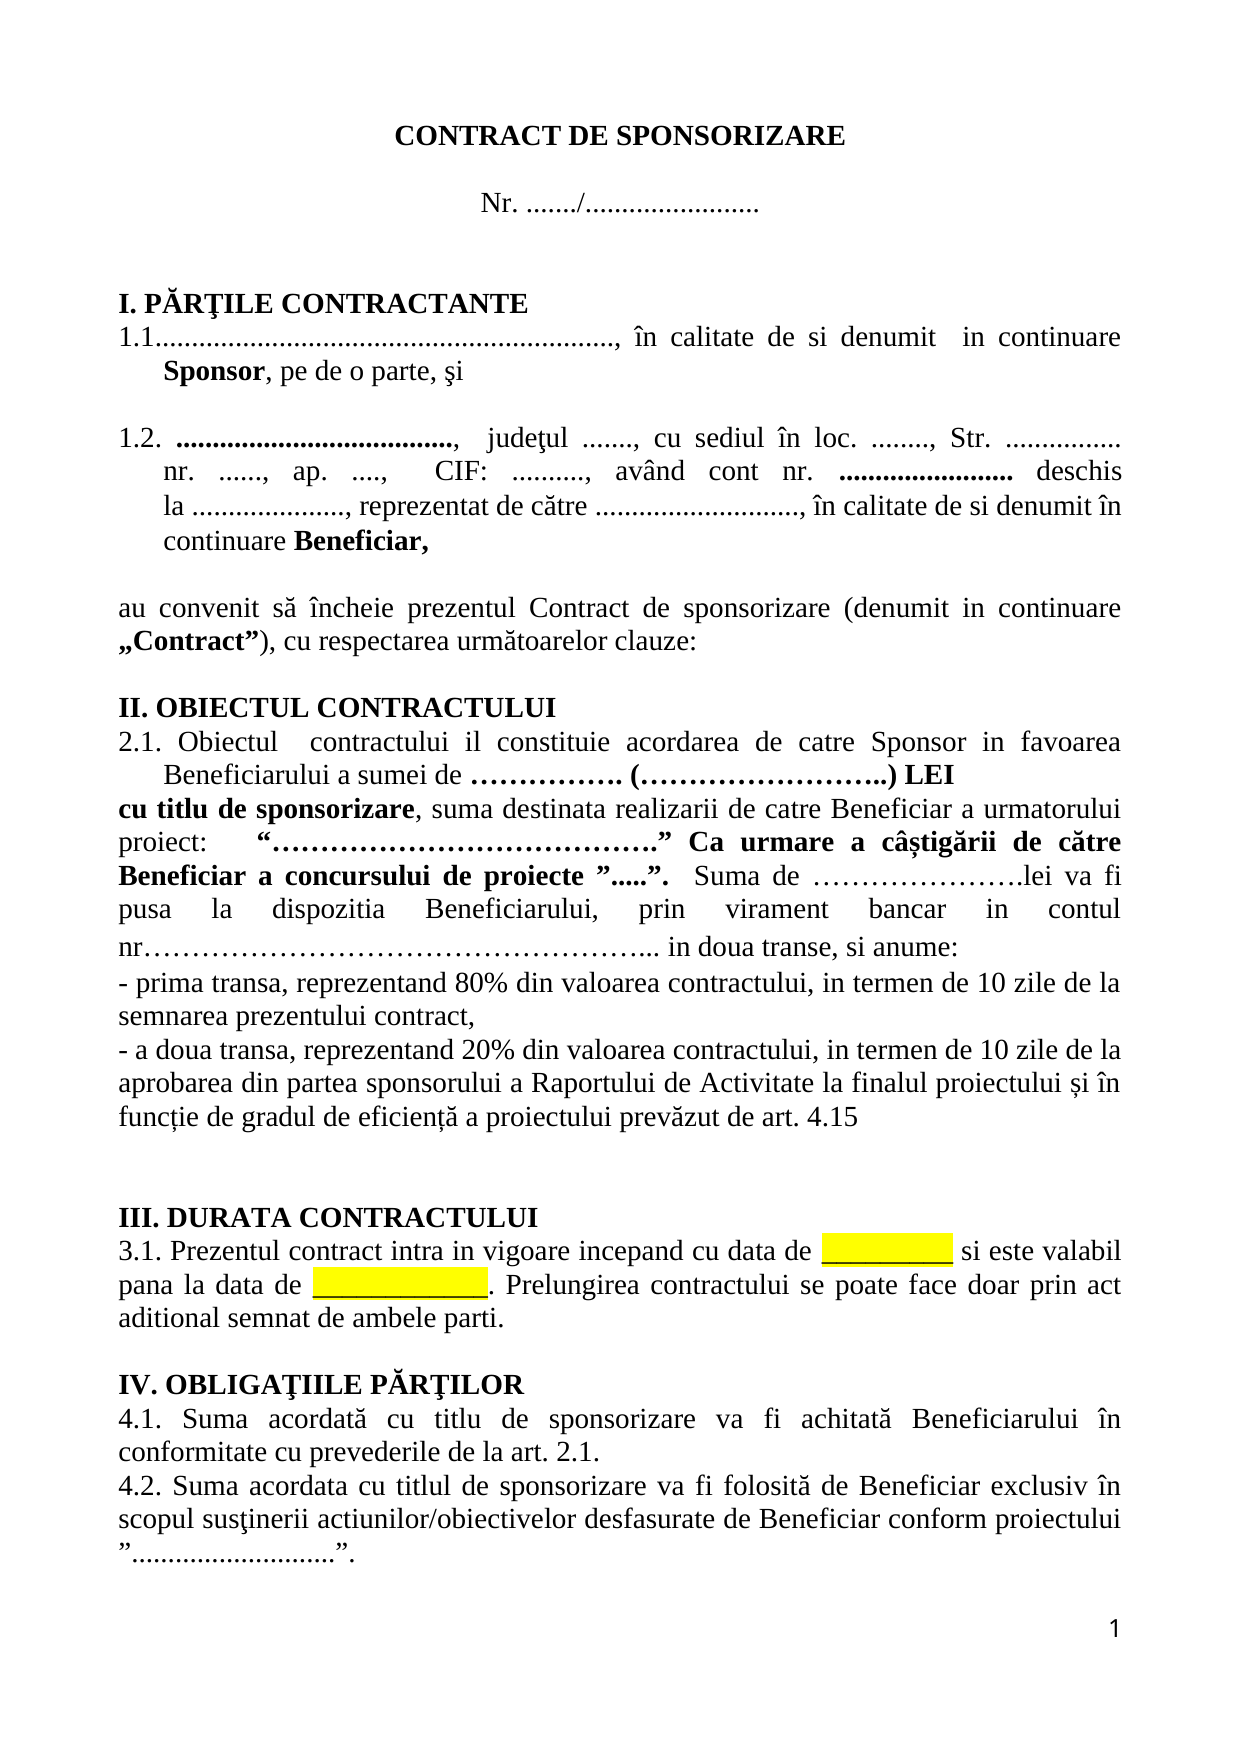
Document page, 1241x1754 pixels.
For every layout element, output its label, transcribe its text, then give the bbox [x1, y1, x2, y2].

text 4.2. Suma acordata cu titlul de sponsorizare va fi folosită de Beneficiar exclusiv în scopul susţinerii actiunilor/obiectivelor desfasurate de Beneficiar conform proiectului ”............................”. [118, 1468, 1122, 1569]
text au convenit să încheie prezentul Contract de sponsorizare (denumit in continuare „Contract”), cu respectarea următoarelor clauze: [118, 590, 1122, 657]
text 4.1. Suma acordată cu titlu de sponsorizare va fi achitată Beneficiarului în conformitate cu prevederile de la art. 2.1. [118, 1401, 1122, 1468]
text III. DURATA CONTRACTULUI [118, 1200, 1122, 1233]
text CONTRACT DE SPONSORIZARE [118, 118, 1122, 152]
text - prima transa, reprezentand 80% din valoarea contractului, in termen de 10 zile de la semnarea prezentului contract, [118, 965, 1122, 1032]
text II. OBIECTUL CONTRACTULUI [118, 690, 1122, 724]
text IV. OBLIGAŢIILE PĂRŢILOR [118, 1367, 1122, 1401]
text I. PĂRŢILE CONTRACTANTE [118, 286, 1122, 319]
text cu titlu de sponsorizare, suma destinata realizarii de catre Beneficiar a urmatorului proiect: “………………………………….” Ca urmare a câștigării de către Beneficiar a concursului de proiecte ”.....”. Suma de ………………….lei va fi pusa la dispozitia Beneficiarului, prin virament bancar in contul nr……………………………………………... in doua transe, si anume: [118, 791, 1122, 965]
text 1.2. ......................................, judeţul ......., cu sediul în loc. ........, Str. ................ nr. ......, ap. ...., CIF: .........., având cont nr. ........................ deschis la ....................., reprezentat de către ............................, în calitate de si denumit în continuare Beneficiar, [118, 420, 1122, 556]
text 2.1. Obiectul contractului il constituie acordarea de catre Sponsor in favoarea Beneficiarului a sumei de ……………. (……………………..) LEI [118, 724, 1122, 791]
text 3.1. Prezentul contract intra in vigoare incepand cu data de _________ si este valabil pana la data de ____________. Prelungirea contractului se poate face doar prin act aditional semnat de ambele parti. [118, 1233, 1122, 1334]
text Nr. ......./........................ [118, 185, 1122, 219]
text - a doua transa, reprezentand 20% din valoarea contractului, in termen de 10 zile de la aprobarea din partea sponsorului a Raportului de Activitate la finalul proiectului și în funcție de gradul de eficiență a proiectului prevăzut de art. 4.15 [118, 1032, 1122, 1133]
text 1.1..............................................................., în calitate de si denumit in continuare Sponsor, pe de o parte, şi [118, 319, 1122, 386]
